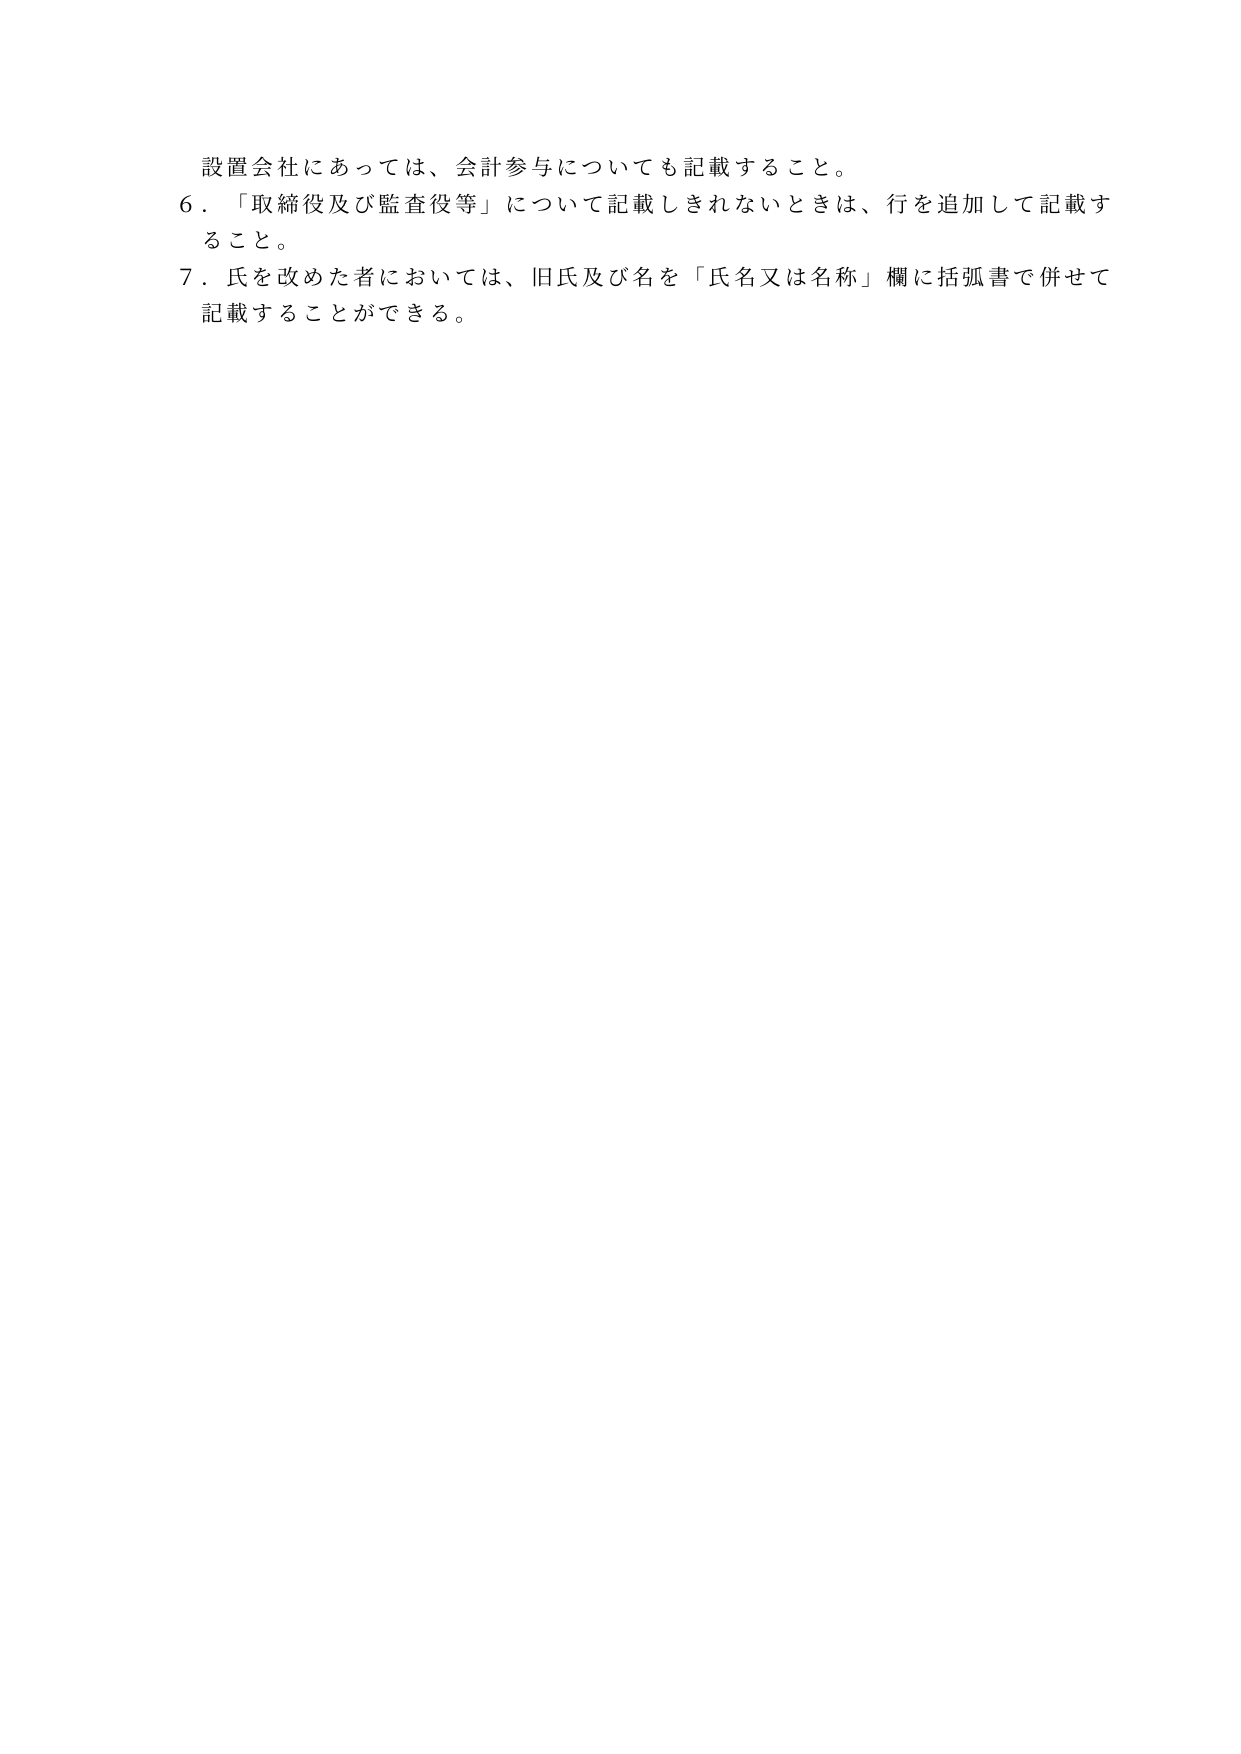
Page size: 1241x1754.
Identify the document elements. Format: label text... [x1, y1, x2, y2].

text 氏を改めた者においては、旧氏及び名を「氏名又は名称」欄に括弧書で併せて記載することができる。 [168, 257, 1116, 330]
text 「取締役及び監査役等」について記載しきれないときは、行を追加して記載すること。 [168, 184, 1116, 257]
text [168, 148, 1116, 184]
